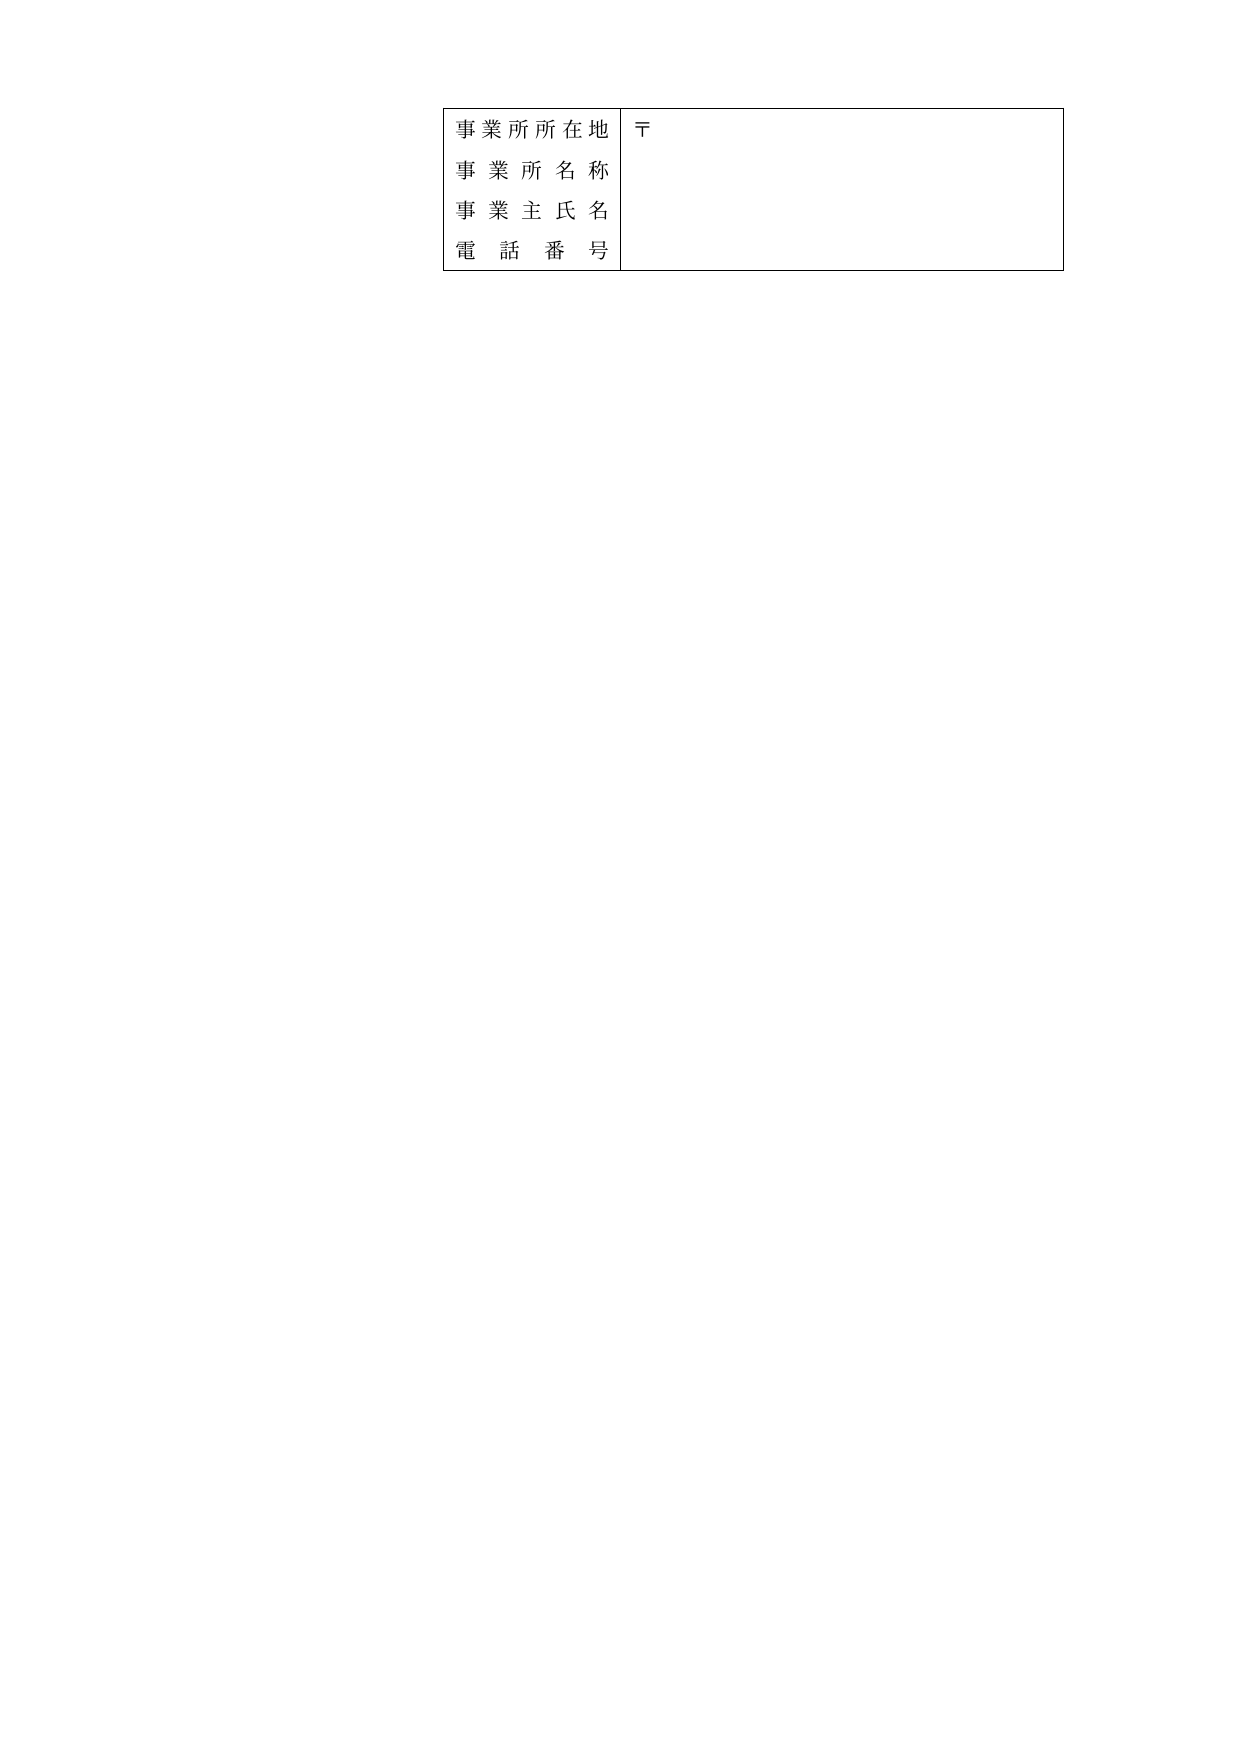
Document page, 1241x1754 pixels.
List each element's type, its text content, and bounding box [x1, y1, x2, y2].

table_header 〒 [621, 109, 1063, 269]
table_header 事業所所在地 事業所名称 事業主氏名 電話番号 [444, 109, 620, 269]
